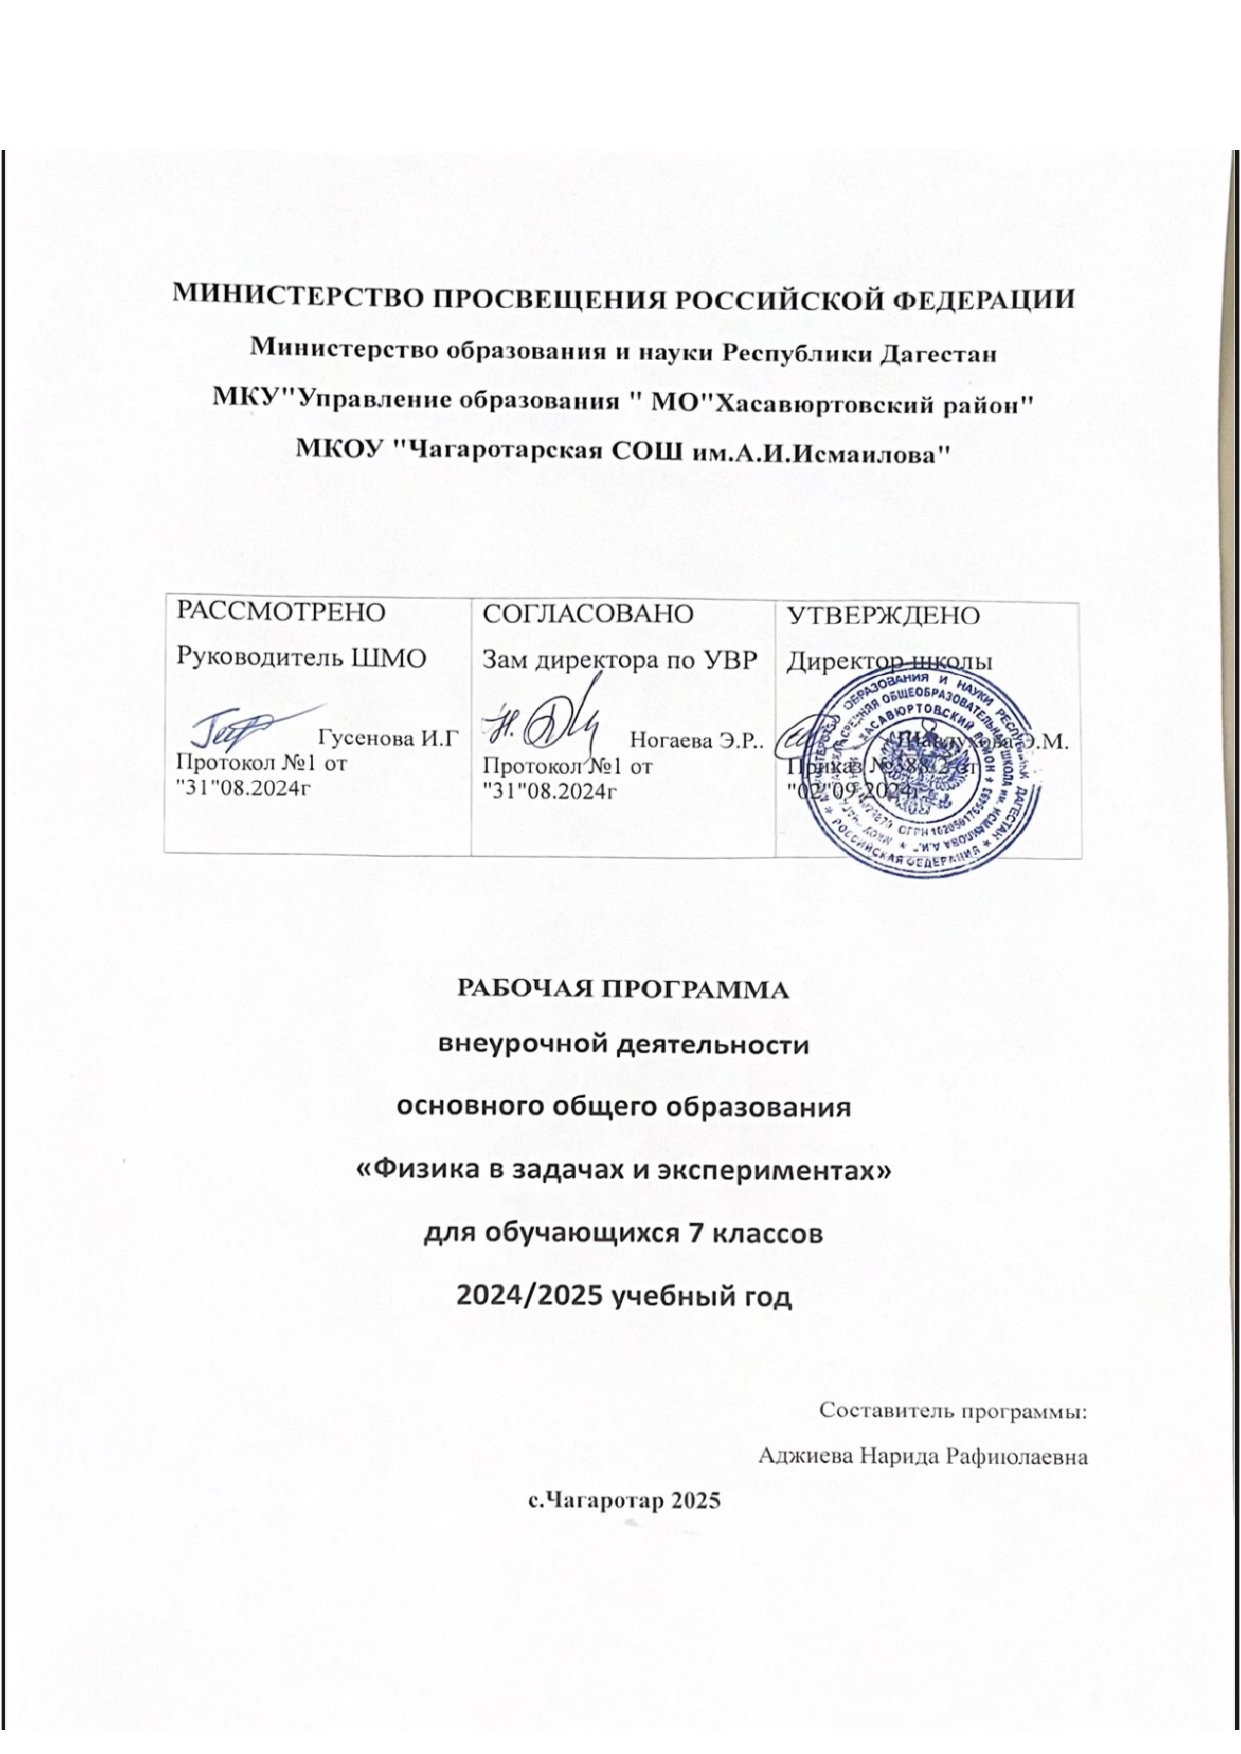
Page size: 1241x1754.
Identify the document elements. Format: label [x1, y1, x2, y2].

picture [1, 150, 1240, 1730]
